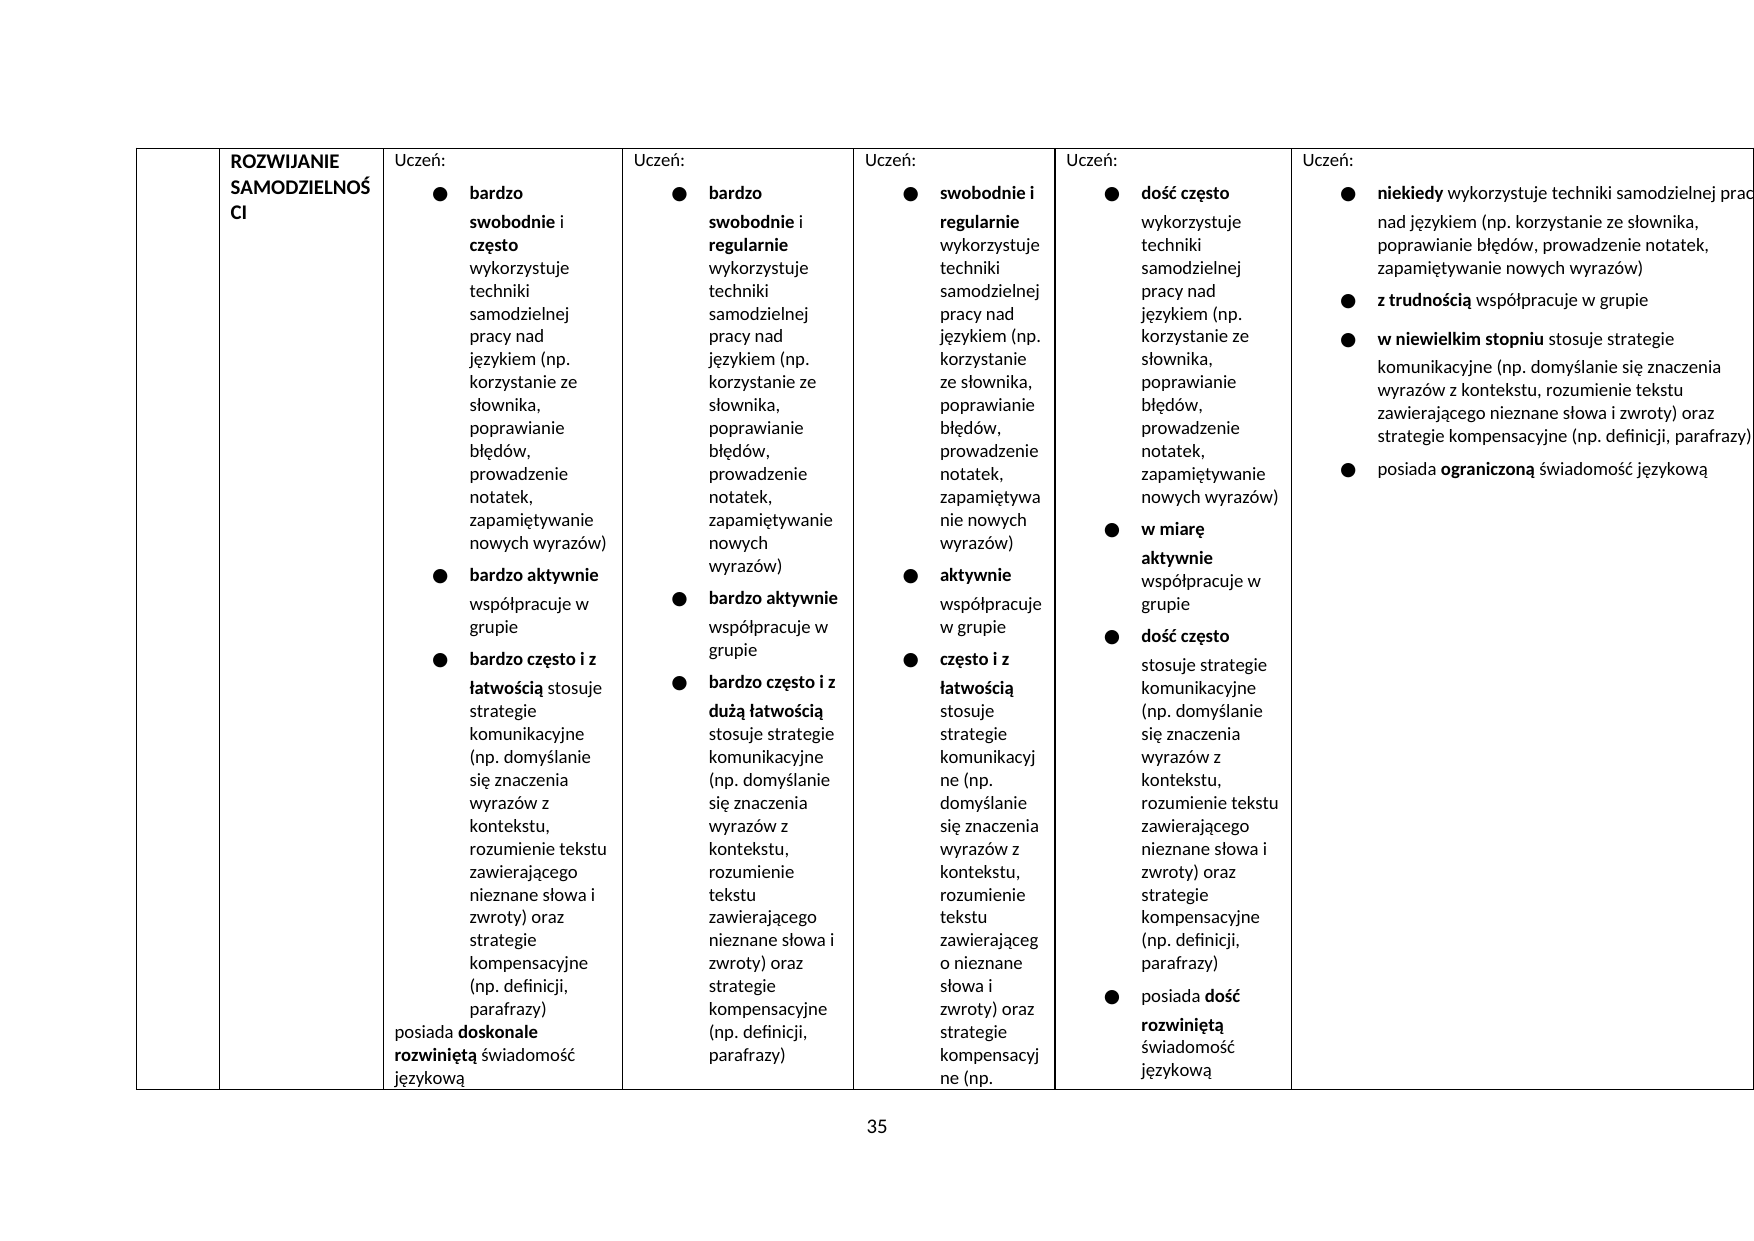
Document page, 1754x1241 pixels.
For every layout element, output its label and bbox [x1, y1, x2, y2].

table_cell [1292, 149, 1753, 1089]
table_cell [1056, 149, 1291, 1089]
table_cell [623, 149, 853, 1089]
table_cell [854, 149, 1054, 1089]
table_cell [220, 149, 383, 1089]
table_cell [384, 149, 622, 1089]
